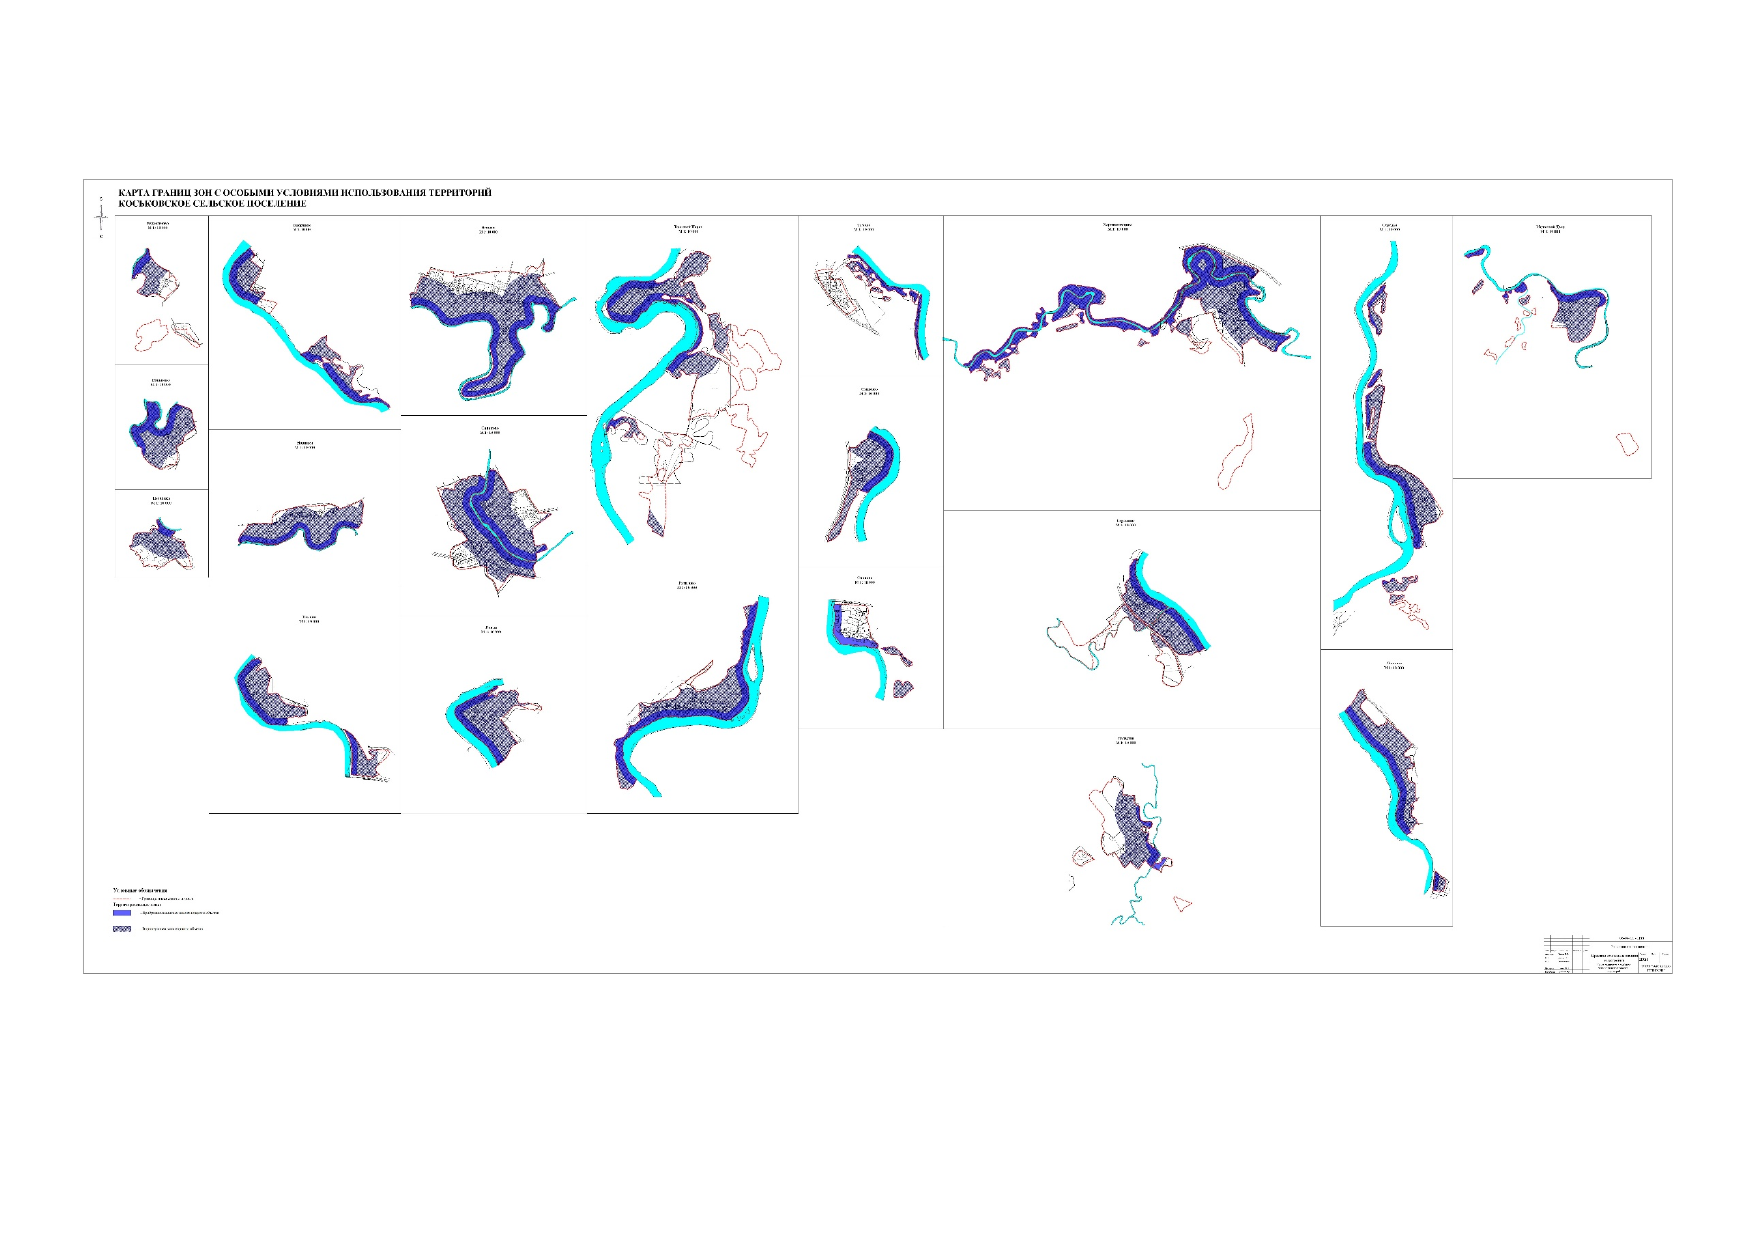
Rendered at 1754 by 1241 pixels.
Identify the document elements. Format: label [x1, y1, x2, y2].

picture [81, 177, 1673, 974]
